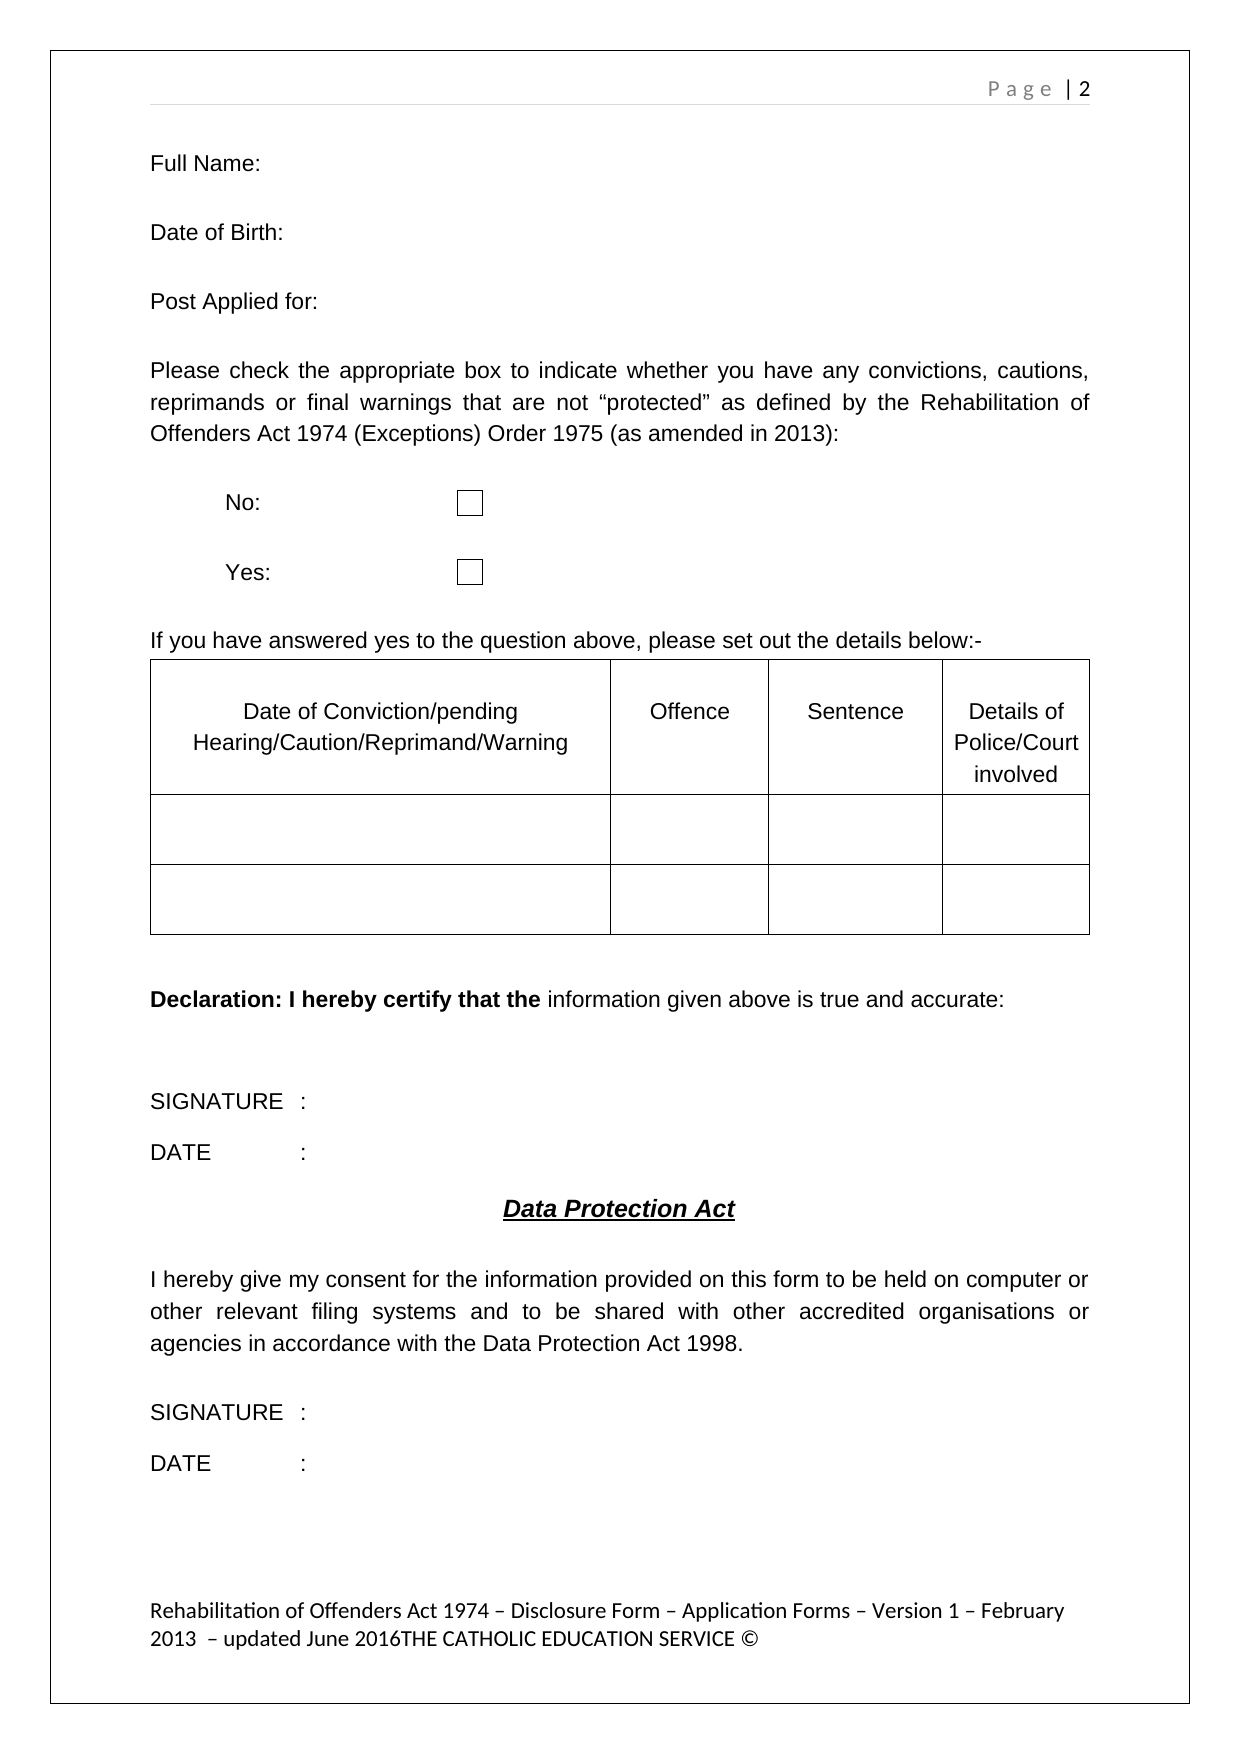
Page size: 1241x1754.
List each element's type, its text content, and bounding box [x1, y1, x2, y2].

text I hereby give my consent for the information provided on this form to be held on computer or other relevant filing systems and to be shared with other accredited organisations or agencies in accordance with the Data Protection Act 1998. [150, 1266, 1090, 1356]
table_header Sentence [769, 660, 942, 794]
table_cell [611, 795, 768, 864]
text SIGNATURE : [150, 1088, 1090, 1114]
text DATE : [150, 1139, 1090, 1166]
table_header Date of Conviction/pending Hearing/Caution/Reprimand/Warning [151, 660, 610, 794]
table_cell [769, 795, 942, 864]
text SIGNATURE : [150, 1398, 1090, 1425]
title No: [225, 489, 1090, 516]
title Please check the appropriate box to indicate whether you have any convictions, cautions, reprimands or final warnings that are not “protected” as defined by the Rehabilitation of Offenders Act 1974 (Exceptions) Order 1975 (as amended in 2013): [150, 357, 1090, 447]
title Date of Birth: [150, 219, 1090, 245]
table_cell [769, 865, 942, 934]
table_header Offence [611, 660, 768, 794]
table_header Details of Police/Court involved [943, 660, 1089, 794]
title Post Applied for: [150, 288, 1090, 314]
text DATE : [150, 1449, 1090, 1476]
table_cell [943, 795, 1089, 864]
text Declaration: I hereby certify that the information given above is true and accurate: [150, 986, 1090, 1012]
title Yes: [225, 558, 1090, 585]
table_cell [151, 795, 610, 864]
table_cell [611, 865, 768, 934]
table_cell [151, 865, 610, 934]
title Full Name: [150, 150, 1090, 176]
text Data Protection Act [150, 1194, 1090, 1223]
title If you have answered yes to the question above, please set out the details below:- [150, 627, 1090, 654]
table_cell [943, 865, 1089, 934]
